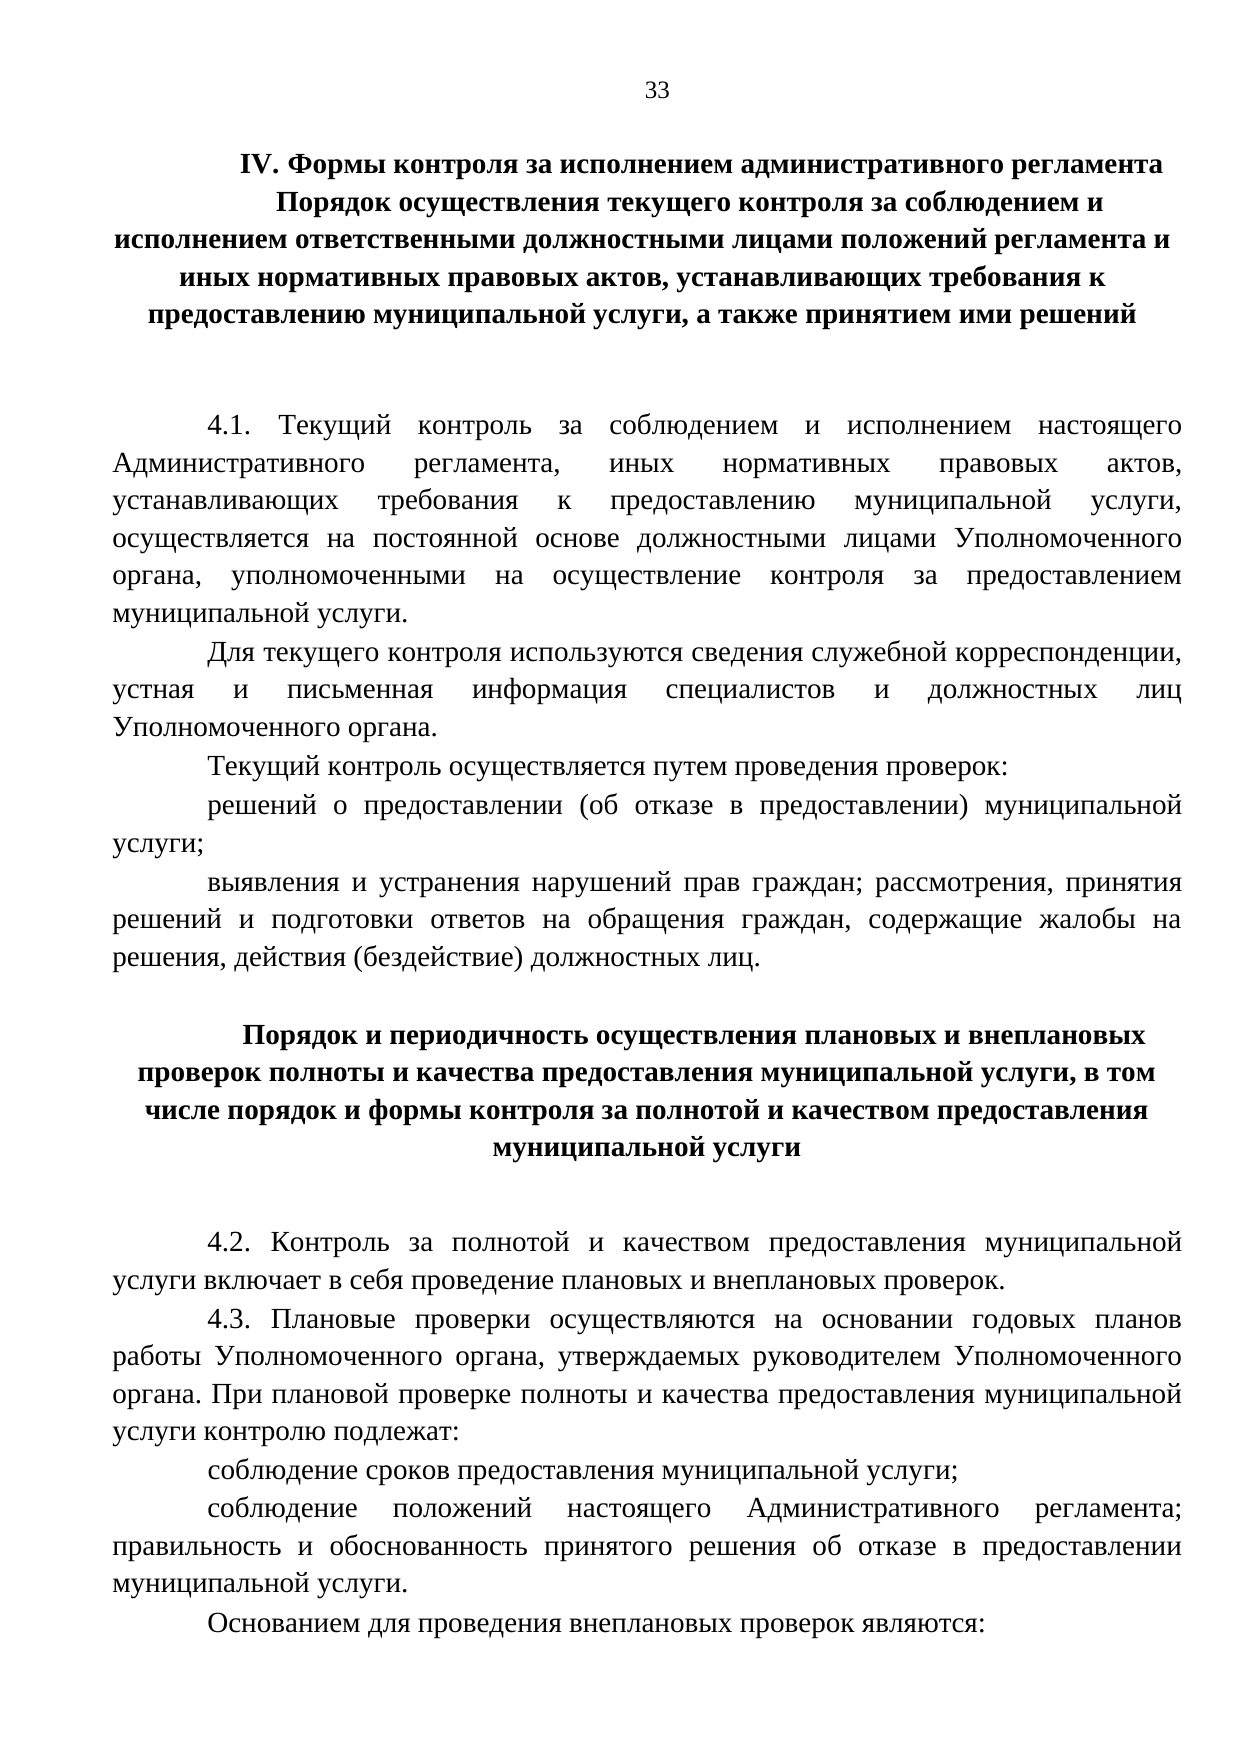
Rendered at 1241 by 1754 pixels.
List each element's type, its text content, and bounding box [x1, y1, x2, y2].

text соблюдение положений настоящего Административного регламента; правильность и обоснованность принятого решения об отказе в предоставлении муниципальной услуги. [112, 1491, 1183, 1599]
text Текущий контроль осуществляется путем проведения проверок: [112, 748, 1183, 782]
text соблюдение сроков предоставления муниципальной услуги; [133, 1452, 1183, 1486]
text выявления и устранения нарушений прав граждан; рассмотрения, принятия решений и подготовки ответов на обращения граждан, содержащие жалобы на решения, действия (бездействие) должностных лиц. [112, 864, 1183, 972]
text Для текущего контроля используются сведения служебной корреспонденции, устная и письменная информация специалистов и должностных лиц Уполномоченного органа. [112, 634, 1183, 743]
text 4.3. Плановые проверки осуществляются на основании годовых планов работы Уполномоченного органа, утверждаемых руководителем Уполномоченного органа. При плановой проверке полноты и качества предоставления муниципальной услуги контролю подлежат: [112, 1301, 1183, 1447]
text 4.1. Текущий контроль за соблюдением и исполнением настоящего Административного регламента, иных нормативных правовых актов, устанавливающих требования к предоставлению муниципальной услуги, осуществляется на постоянной основе должностными лицами Уполномоченного органа, уполномоченными на осуществление контроля за предоставлением муниципальной услуги. [112, 407, 1183, 628]
subtitle Порядок осуществления текущего контроля за соблюдением и исполнением ответственными должностными лицами положений регламента и иных нормативных правовых актов, устанавливающих требования к предоставлению муниципальной услуги, а также принятием ими решений [112, 184, 1173, 330]
subtitle Порядок и периодичность осуществления плановых и внеплановых проверок полноты и качества предоставления муниципальной услуги, в том числе порядок и формы контроля за полнотой и качеством предоставления муниципальной услуги [112, 1017, 1181, 1163]
text решений о предоставлении (об отказе в предоставлении) муниципальной услуги; [112, 787, 1183, 858]
text IV. Формы контроля за исполнением административного регламента [112, 146, 1196, 179]
text 4.2. Контроль за полнотой и качеством предоставления муниципальной услуги включает в себя проведение плановых и внеплановых проверок. [112, 1224, 1183, 1295]
text Основанием для проведения внеплановых проверок являются: [112, 1605, 1183, 1638]
